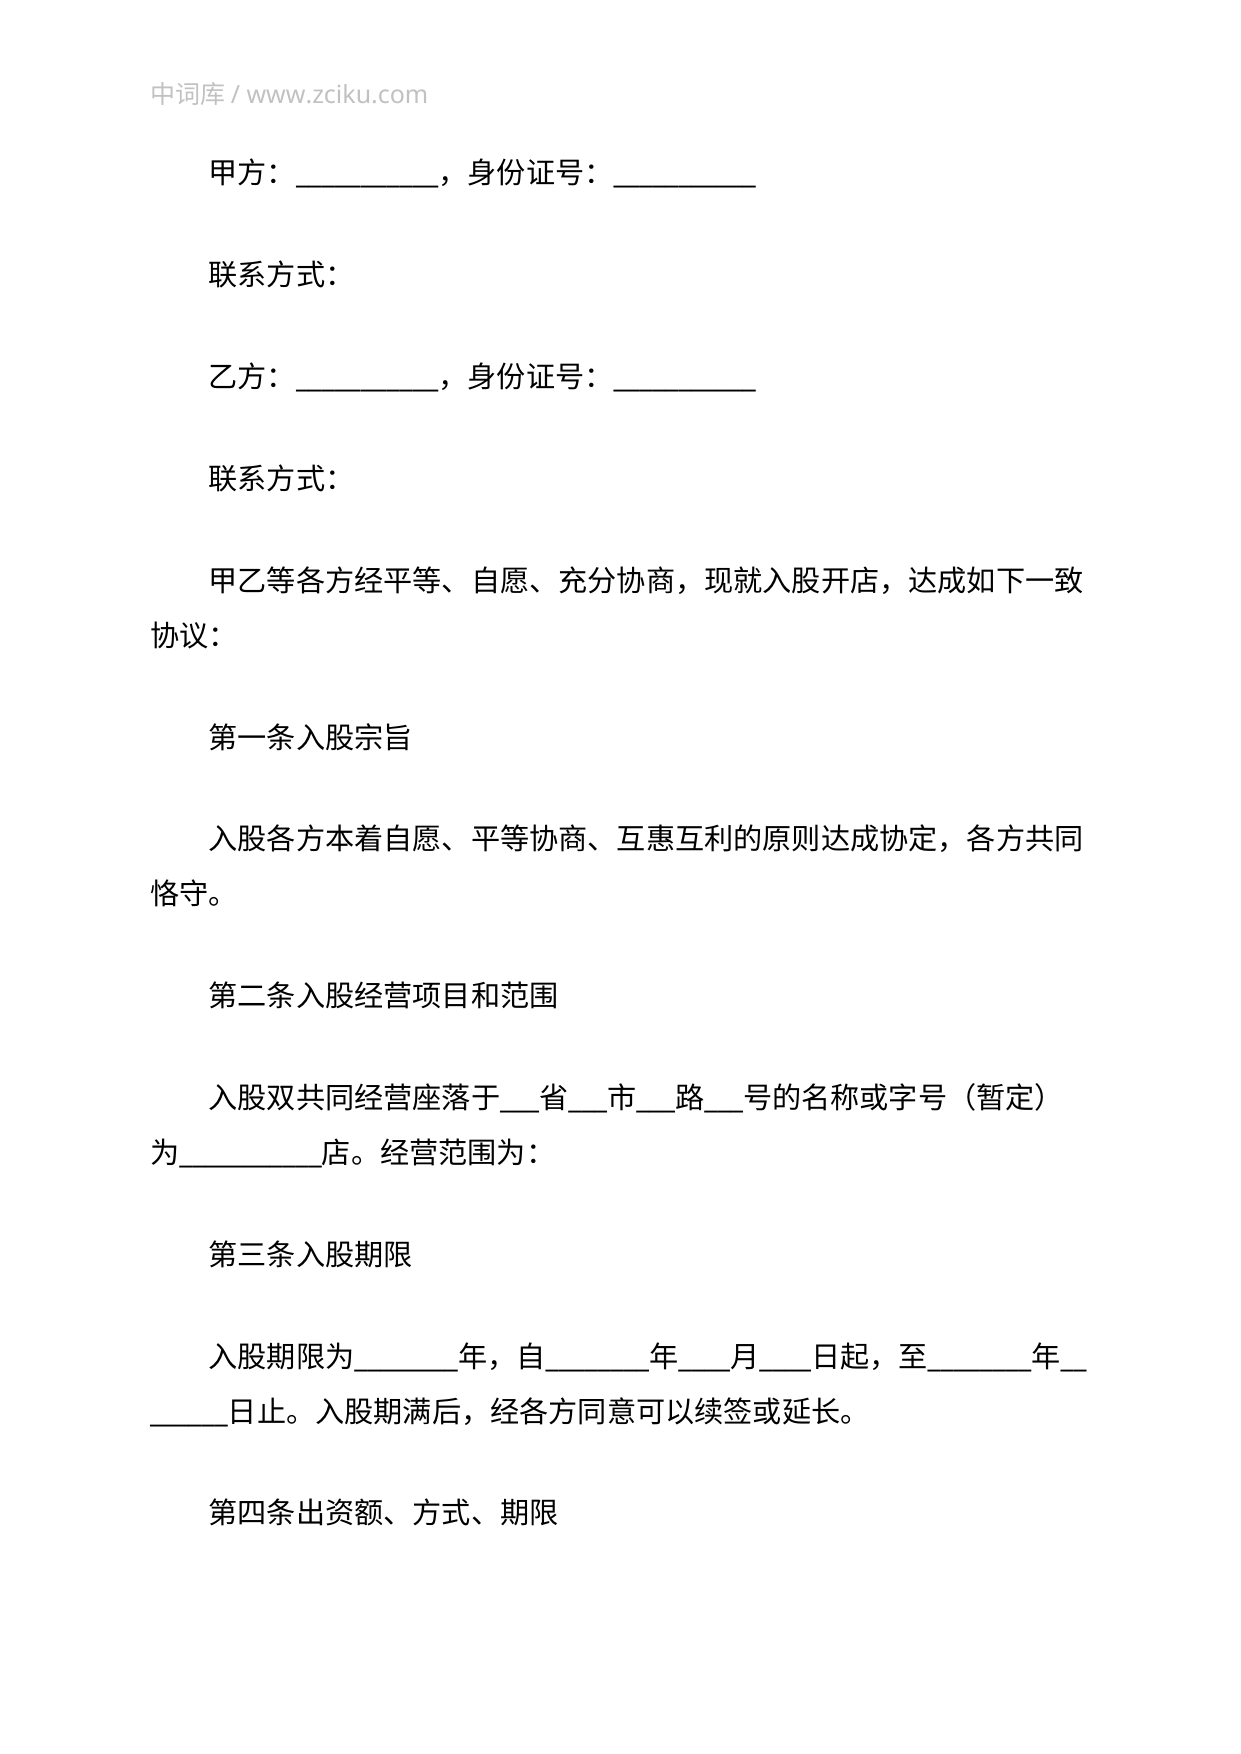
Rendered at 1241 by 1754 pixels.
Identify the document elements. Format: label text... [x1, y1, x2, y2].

text 第一条入股宗旨 [150, 714, 1090, 756]
text 入股双共同经营座落于___省___市___路___号的名称或字号（暂定）为___________店。经营范围为： [150, 1074, 1090, 1172]
text 联系方式： [150, 456, 1090, 498]
text 第三条入股期限 [150, 1231, 1090, 1274]
text 入股期限为________年，自________年____月____日起，至________年________日止。入股期满后，经各方同意可以续签或延长。 [150, 1333, 1090, 1431]
text 甲方：___________，身份证号：___________ [150, 150, 1090, 192]
text 第二条入股经营项目和范围 [150, 973, 1090, 1015]
text 第四条出资额、方式、期限 [150, 1490, 1090, 1532]
text 入股各方本着自愿、平等协商、互惠互利的原则达成协定，各方共同恪守。 [150, 816, 1090, 913]
text 甲乙等各方经平等、自愿、充分协商，现就入股开店，达成如下一致协议： [150, 557, 1090, 655]
text 联系方式： [150, 252, 1090, 294]
text 乙方：___________，身份证号：___________ [150, 354, 1090, 396]
